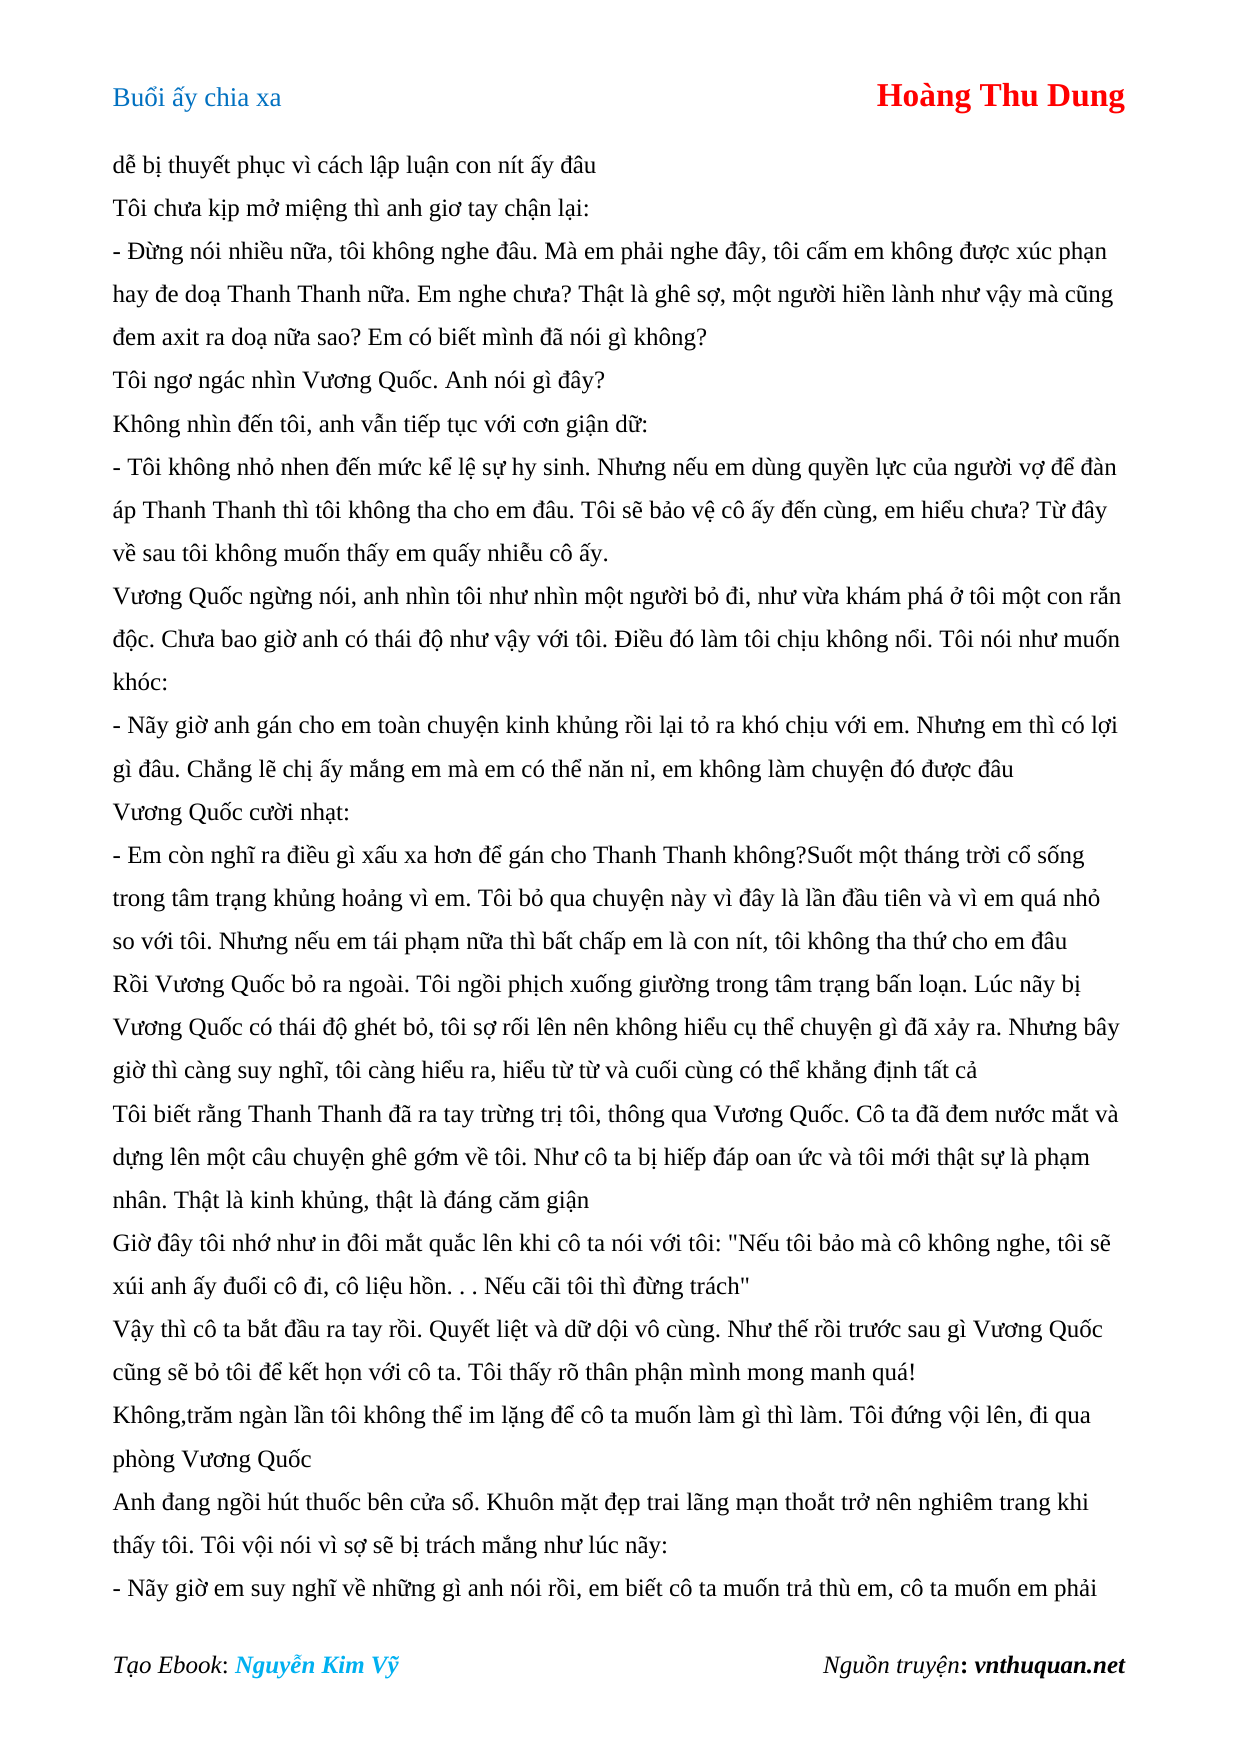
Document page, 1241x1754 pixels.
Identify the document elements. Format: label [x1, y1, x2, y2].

text [112, 150, 1128, 1602]
